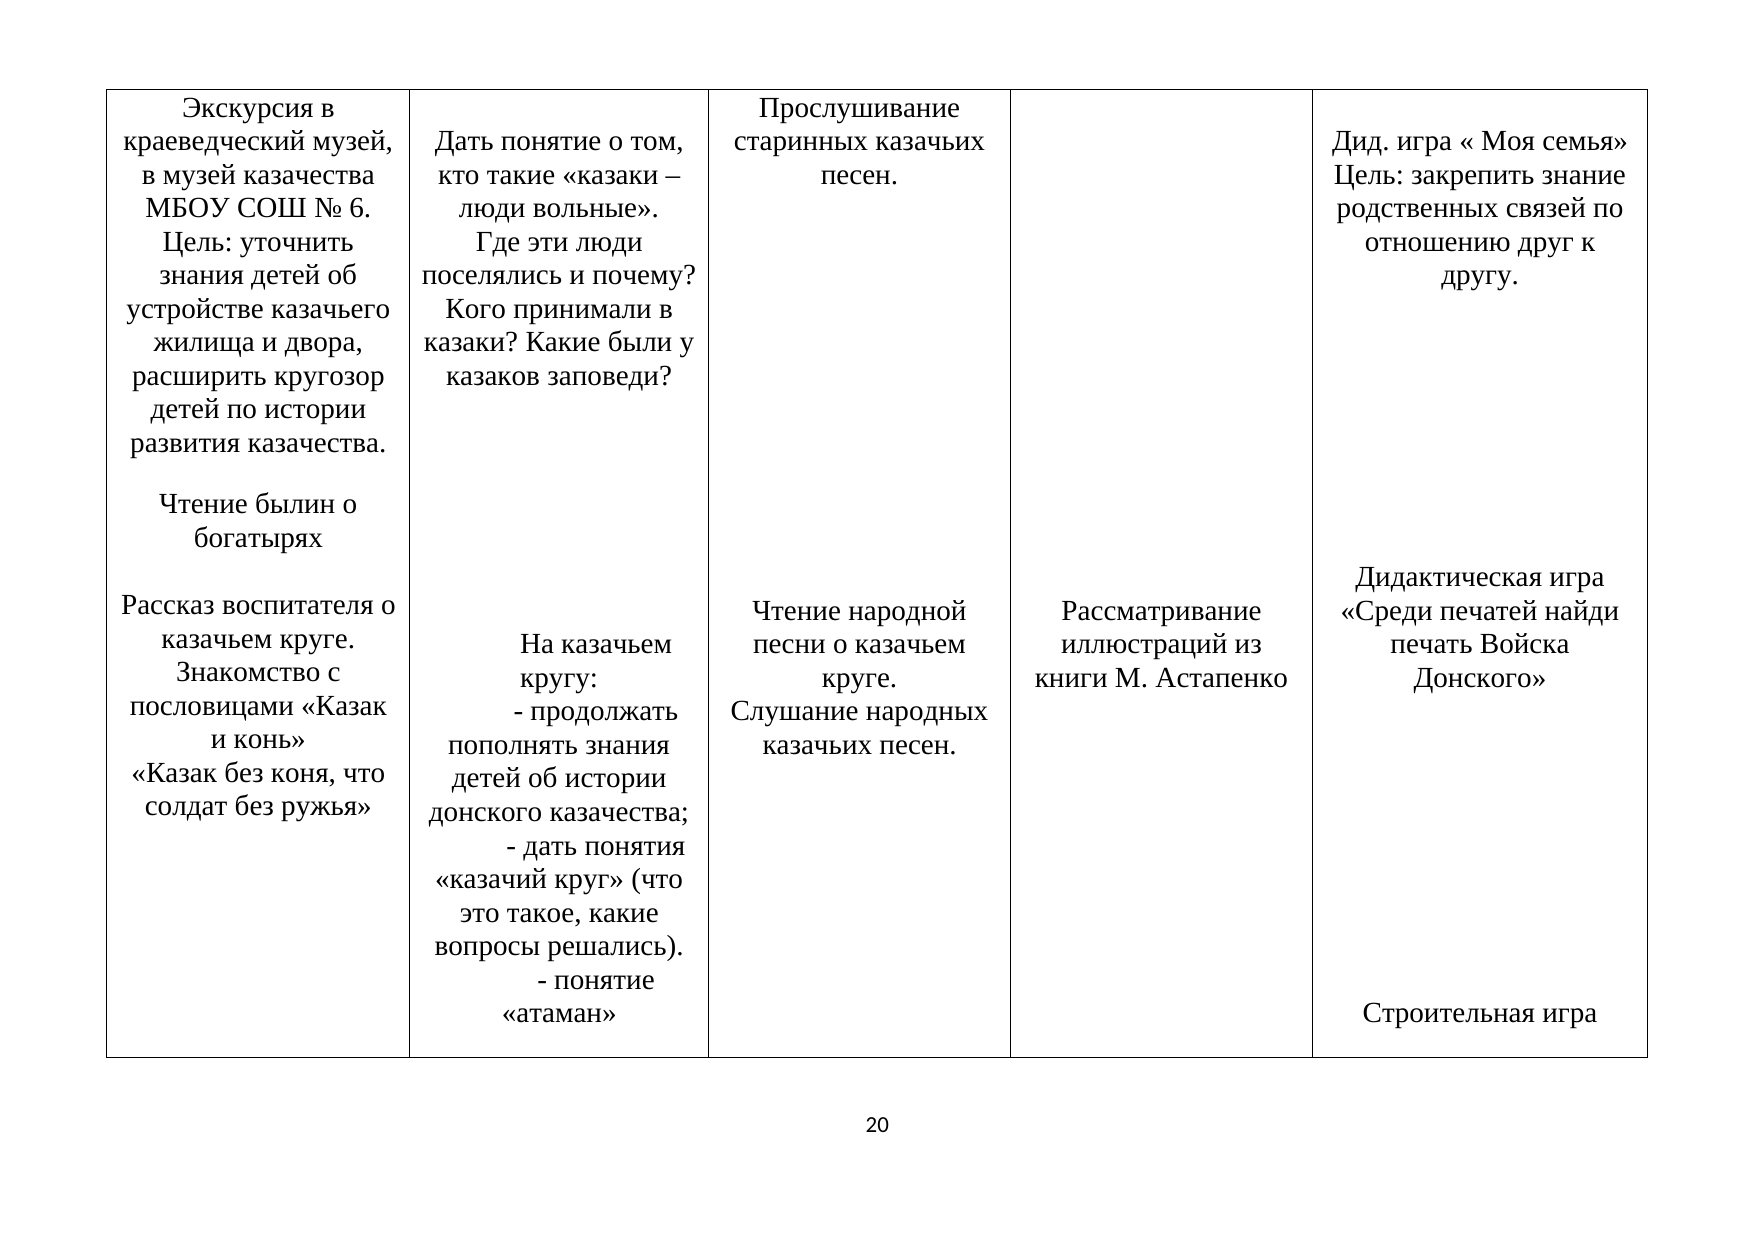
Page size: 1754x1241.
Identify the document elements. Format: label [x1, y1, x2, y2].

table_cell [709, 90, 1010, 1057]
table_cell [1313, 90, 1647, 1057]
table_cell [410, 90, 708, 1057]
table_cell [107, 90, 409, 1057]
table_cell [1011, 90, 1312, 1057]
